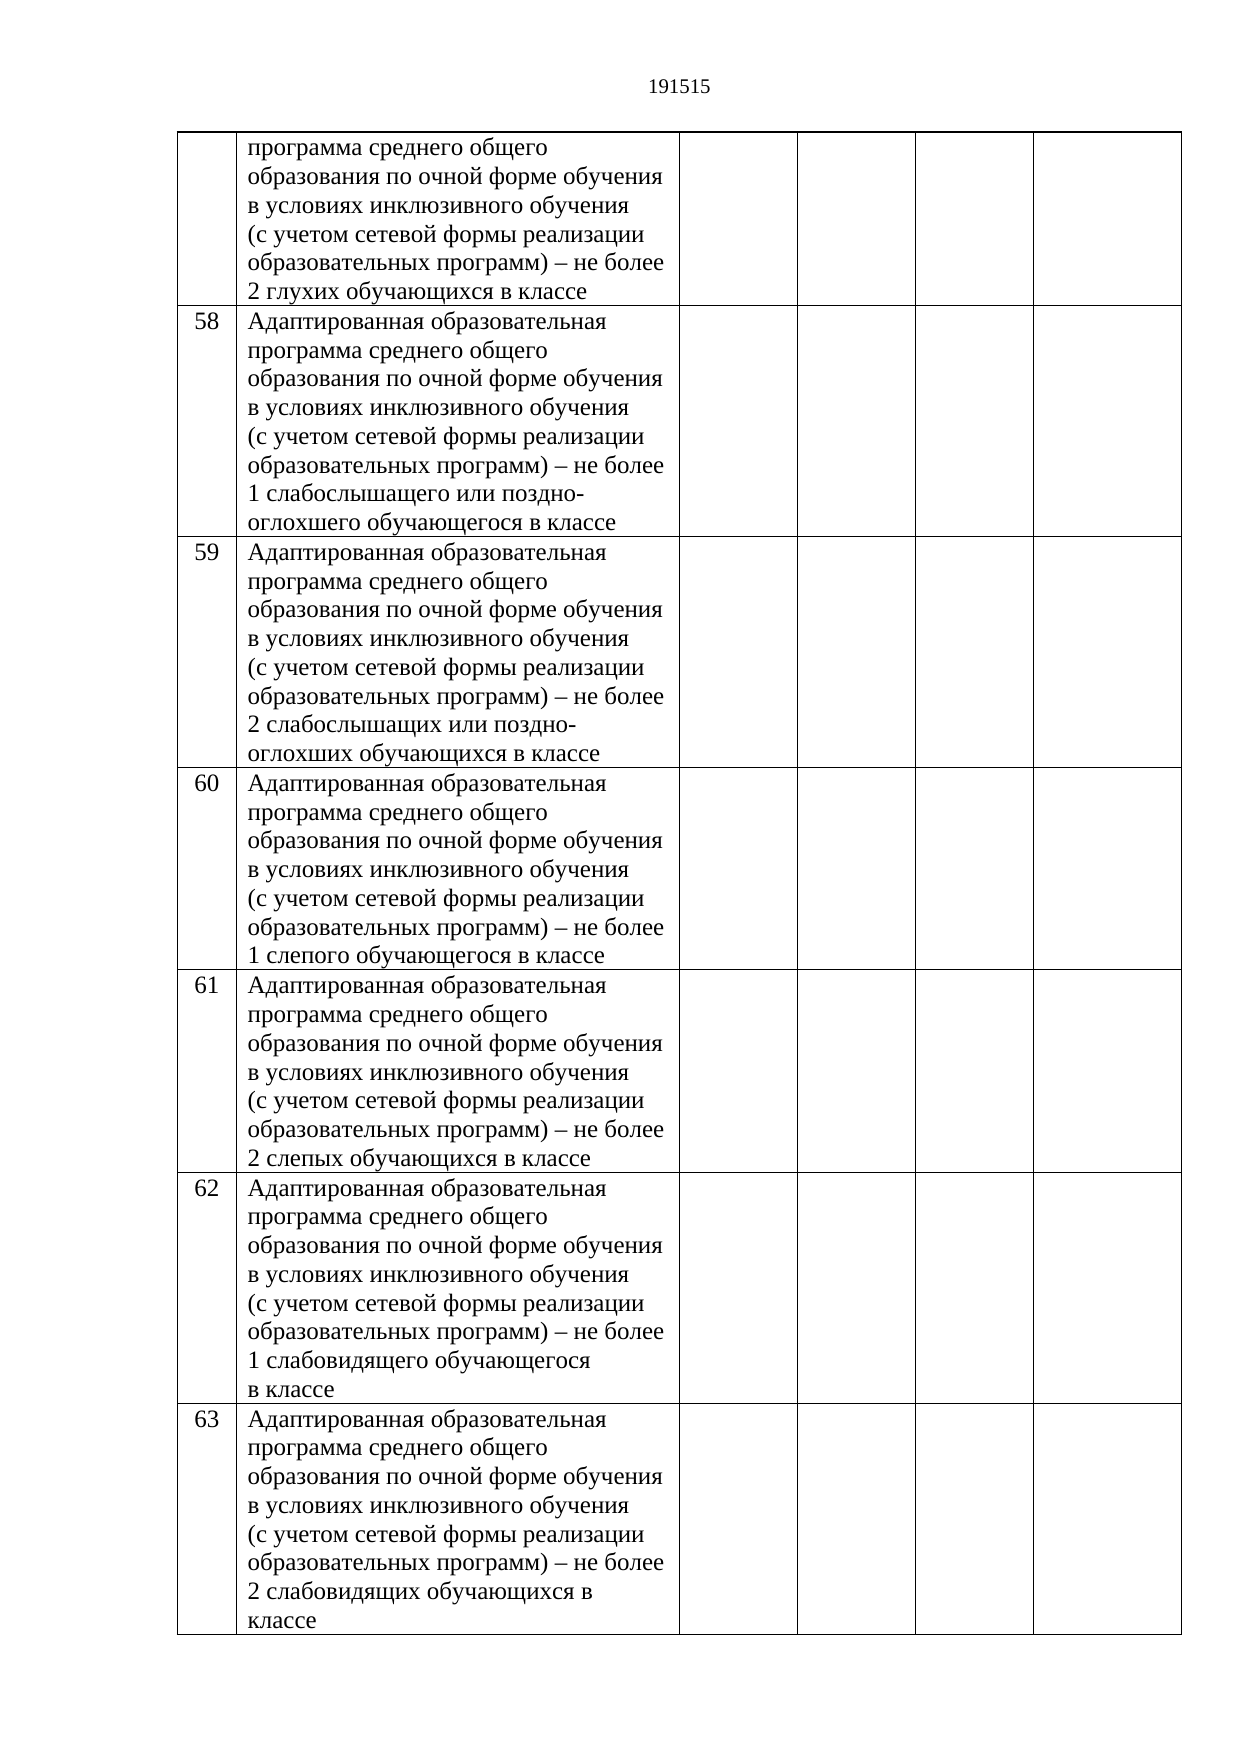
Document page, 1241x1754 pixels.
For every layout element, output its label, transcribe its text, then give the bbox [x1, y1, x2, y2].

table_cell 57 [178, 133, 236, 305]
table_cell Адаптированная образовательная программа среднего общего образования по очной форме обучения в условиях инклюзивного обучения (с учетом сетевой формы реализации образовательных программ) – не более 2 слепых обучающихся в классе [237, 970, 679, 1172]
table_cell Адаптированная образовательная программа среднего общего образования по очной форме обучения в условиях инклюзивного обучения (с учетом сетевой формы реализации образовательных программ) – не более 2 слабовидящих обучающихся в классе [237, 1404, 679, 1634]
table_cell [798, 768, 915, 969]
table_cell [916, 133, 1033, 305]
table_cell [1034, 133, 1181, 305]
table_cell [680, 768, 797, 969]
table_cell 63 [178, 1404, 236, 1634]
table_cell [1034, 1173, 1181, 1403]
table_cell [680, 537, 797, 767]
table_cell [680, 970, 797, 1172]
table_cell [798, 306, 915, 536]
table_cell 58 [178, 306, 236, 536]
table_cell [1034, 537, 1181, 767]
table_cell [798, 133, 915, 305]
table_cell [916, 1404, 1033, 1634]
table_cell [916, 768, 1033, 969]
table_cell [1034, 768, 1181, 969]
table_cell [798, 970, 915, 1172]
table_cell [798, 1404, 915, 1634]
table_cell [680, 133, 797, 305]
table_cell [798, 1173, 915, 1403]
table_cell Адаптированная образовательная программа среднего общего образования по очной форме обучения в условиях инклюзивного обучения (с учетом сетевой формы реализации образовательных программ) – не более 1 слабослышащего или поздно- оглохшего обучающегося в классе [237, 306, 679, 536]
table_cell [680, 306, 797, 536]
table_cell 62 [178, 1173, 236, 1403]
table_cell [1034, 306, 1181, 536]
table_cell Адаптированная образовательная программа среднего общего образования по очной форме обучения в условиях инклюзивного обучения (с учетом сетевой формы реализации образовательных программ) – не более 1 слепого обучающегося в классе [237, 768, 679, 969]
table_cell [237, 133, 679, 305]
table_cell 61 [178, 970, 236, 1172]
table_cell [680, 1173, 797, 1403]
table_cell Адаптированная образовательная программа среднего общего образования по очной форме обучения в условиях инклюзивного обучения (с учетом сетевой формы реализации образовательных программ) – не более 1 слабовидящего обучающегося в классе [237, 1173, 679, 1403]
table_cell [1034, 970, 1181, 1172]
table_cell 60 [178, 768, 236, 969]
table_cell [916, 537, 1033, 767]
table_cell [798, 537, 915, 767]
table_cell [916, 306, 1033, 536]
table_cell [916, 1173, 1033, 1403]
table_cell [1034, 1404, 1181, 1634]
table_cell 59 [178, 537, 236, 767]
table_cell [680, 1404, 797, 1634]
table_cell Адаптированная образовательная программа среднего общего образования по очной форме обучения в условиях инклюзивного обучения (с учетом сетевой формы реализации образовательных программ) – не более 2 слабослышащих или поздно- оглохших обучающихся в классе [237, 537, 679, 767]
table_cell [916, 970, 1033, 1172]
